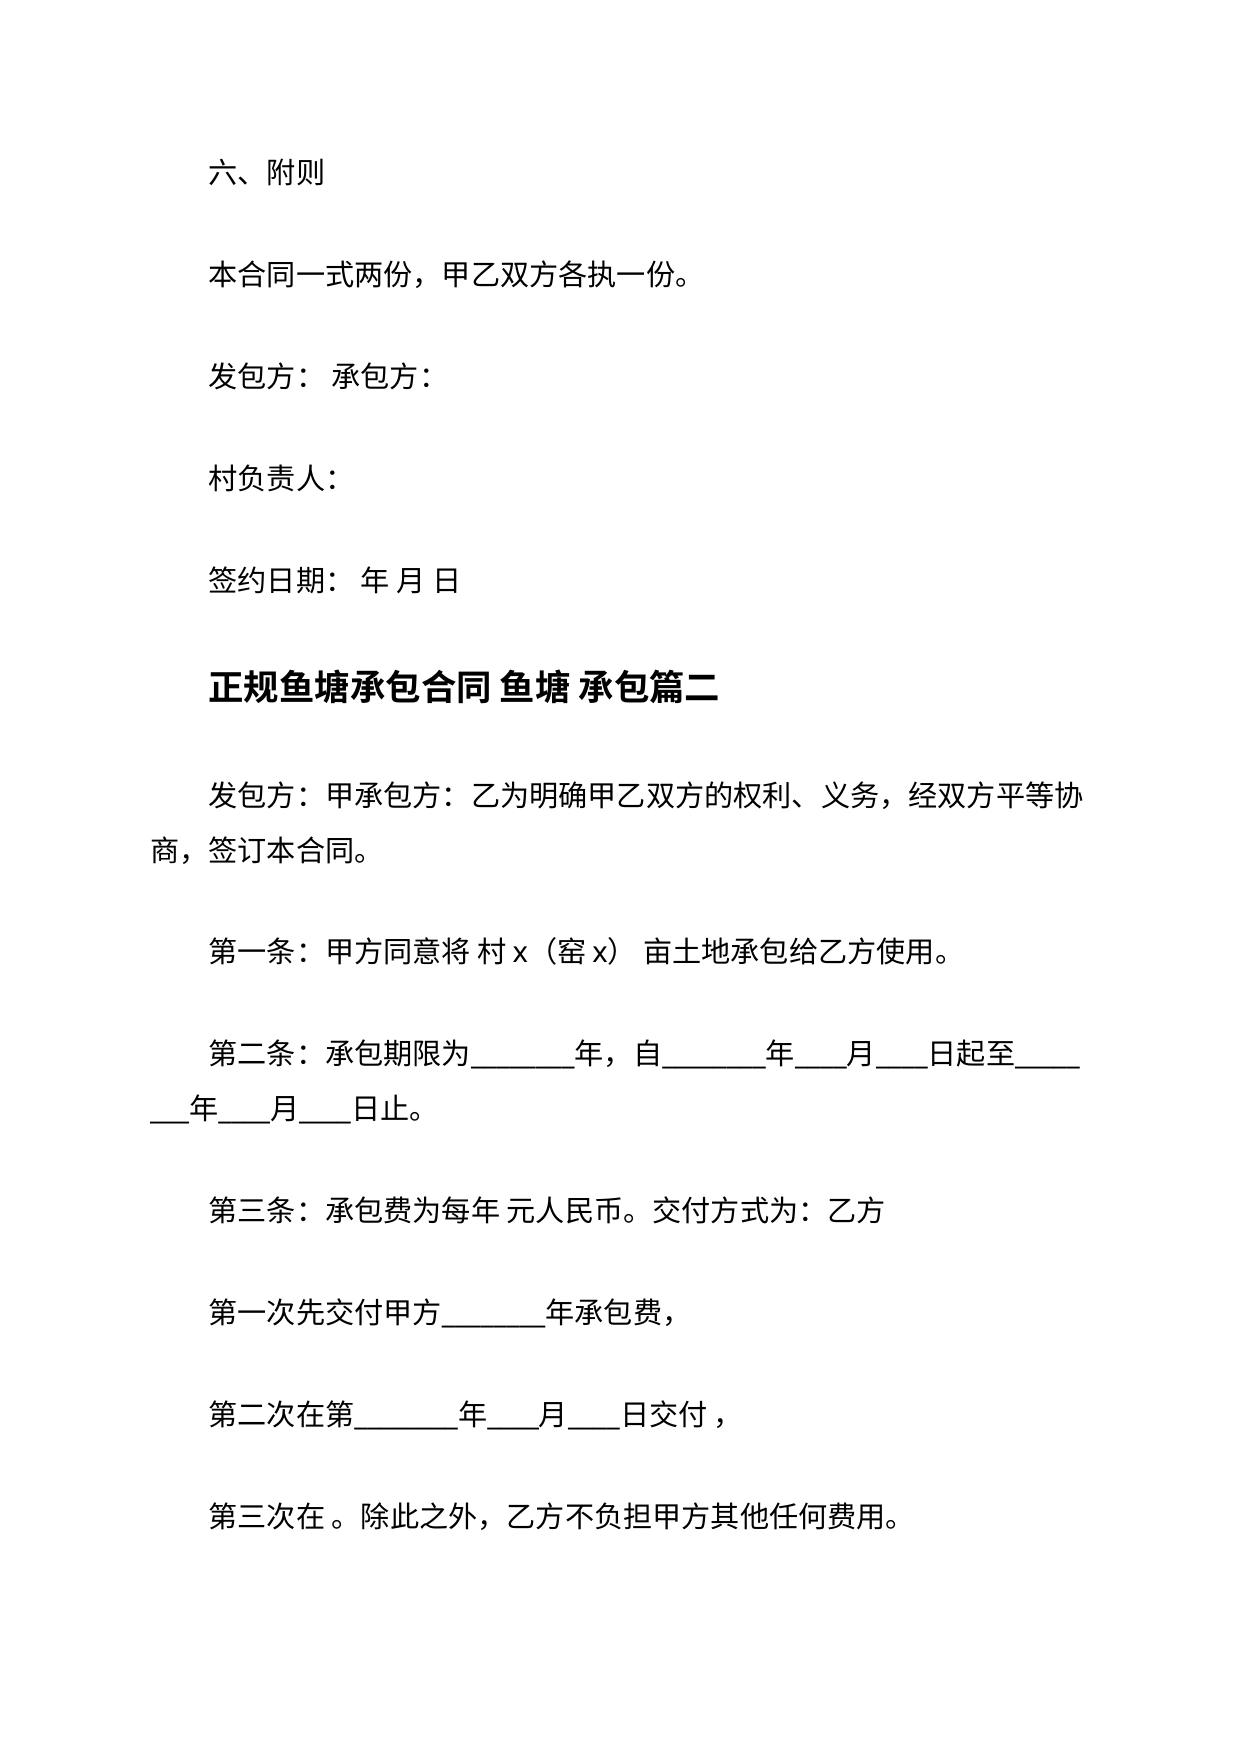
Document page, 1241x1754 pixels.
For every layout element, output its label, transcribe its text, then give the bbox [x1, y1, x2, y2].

text 第三次在 。除此之外，乙方不负担甲方其他任何费用。 [150, 1494, 1090, 1536]
text 第二条：承包期限为________年，自________年____月____日起至________年____月____日止。 [150, 1031, 1090, 1128]
text 第三条：承包费为每年 元人民币。交付方式为：乙方 [150, 1188, 1090, 1230]
text 发包方：甲承包方：乙为明确甲乙双方的权利、义务，经双方平等协商，签订本合同。 [150, 772, 1090, 869]
text 本合同一式两份，甲乙双方各执一份。 [150, 252, 1090, 294]
text 第一次先交付甲方________年承包费， [150, 1290, 1090, 1332]
text 签约日期： 年 月 日 [150, 557, 1090, 599]
text 发包方： 承包方： [150, 353, 1090, 396]
text 正规鱼塘承包合同 鱼塘 承包篇二 [150, 659, 1090, 710]
text 第一条：甲方同意将 村x（窑x） 亩土地承包给乙方使用。 [150, 929, 1090, 971]
text 六、附则 [150, 150, 1090, 192]
text 村负责人： [150, 455, 1090, 498]
text 第二次在第________年____月____日交付 ， [150, 1392, 1090, 1434]
